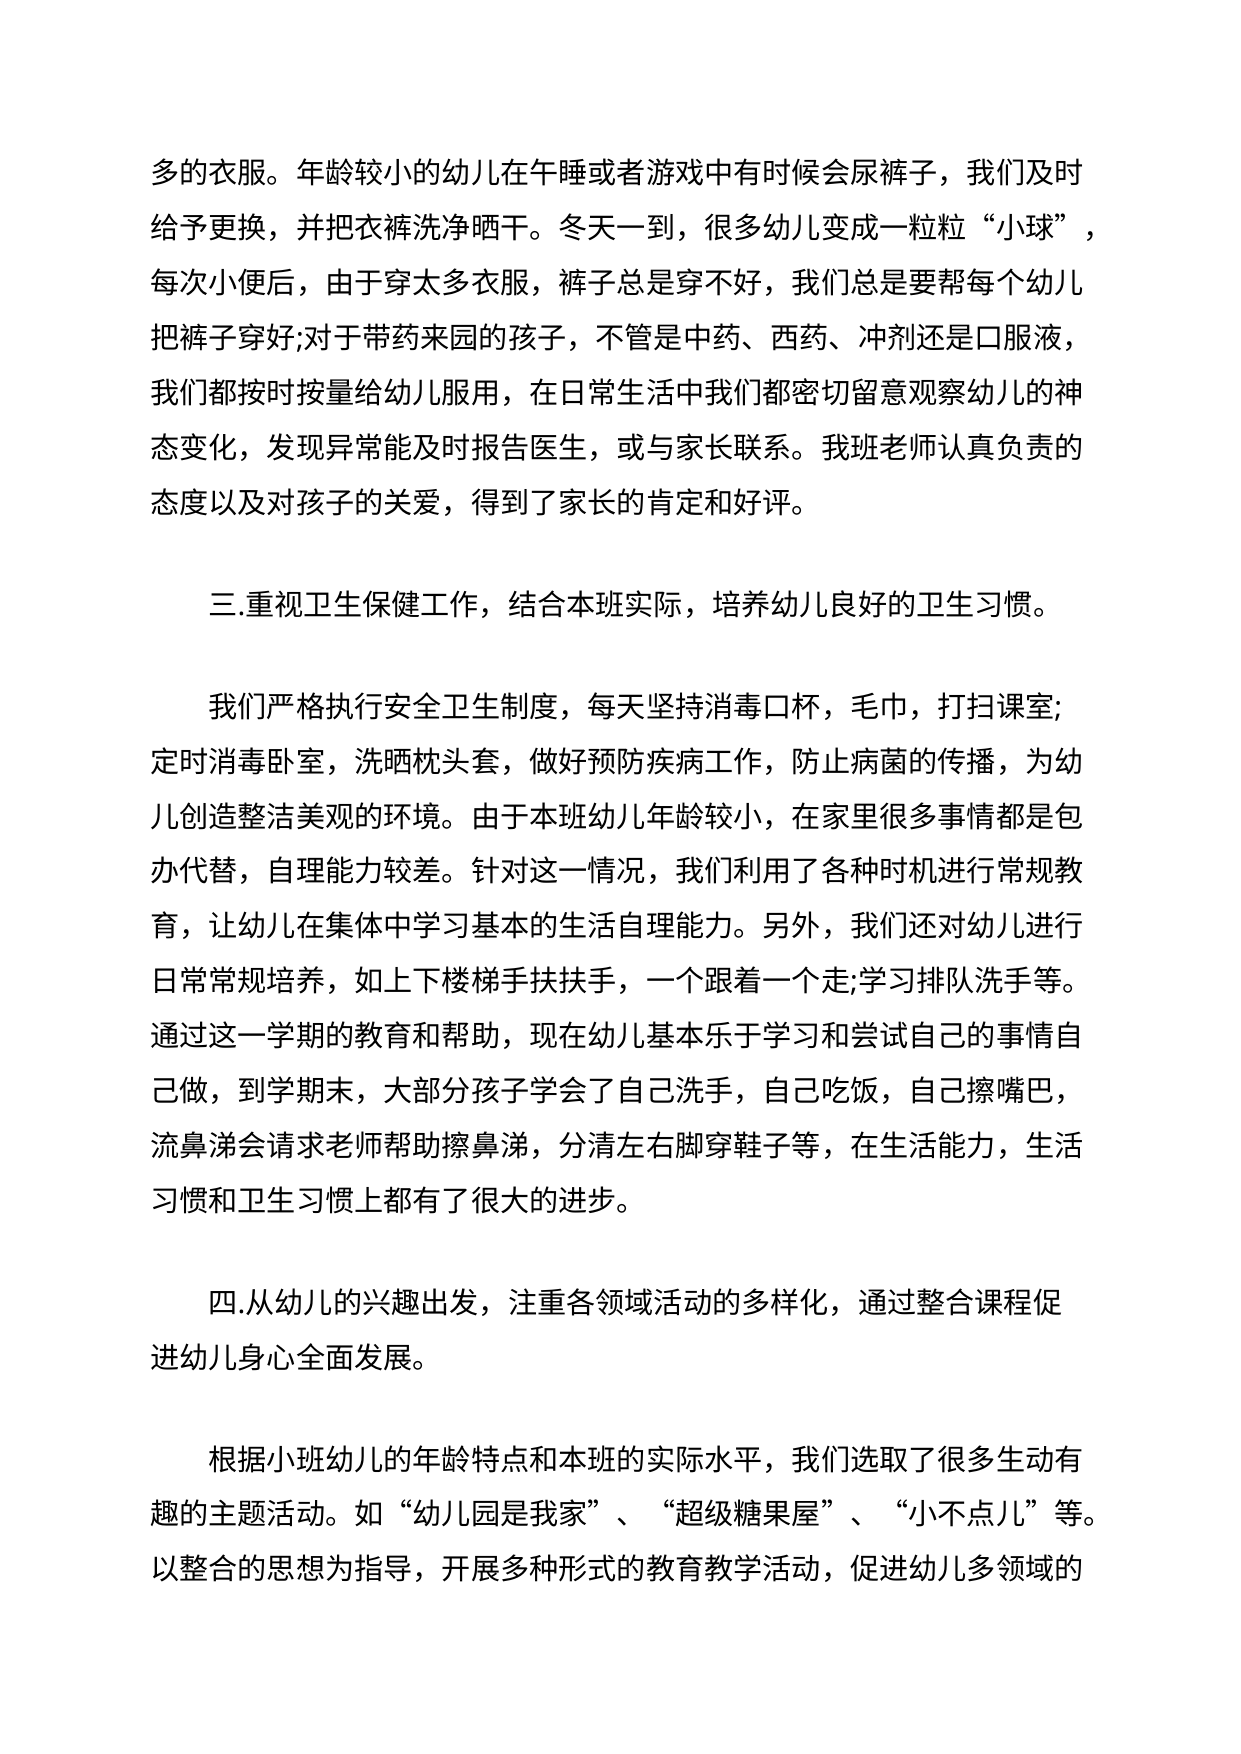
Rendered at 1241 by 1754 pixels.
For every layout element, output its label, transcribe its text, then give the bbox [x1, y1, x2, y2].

text 四.从幼儿的兴趣出发，注重各领域活动的多样化，通过整合课程促进幼儿身心全面发展。 [150, 1279, 1090, 1377]
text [150, 150, 1090, 522]
text 我们严格执行安全卫生制度，每天坚持消毒口杯，毛巾，打扫课室;定时消毒卧室，洗晒枕头套，做好预防疾病工作，防止病菌的传播，为幼儿创造整洁美观的环境。由于本班幼儿年龄较小，在家里很多事情都是包办代替，自理能力较差。针对这一情况，我们利用了各种时机进行常规教育，让幼儿在集体中学习基本的生活自理能力。另外，我们还对幼儿进行日常常规培养，如上下楼梯手扶扶手，一个跟着一个走;学习排队洗手等。通过这一学期的教育和帮助，现在幼儿基本乐于学习和尝试自己的事情自己做，到学期末，大部分孩子学会了自己洗手，自己吃饭，自己擦嘴巴，流鼻涕会请求老师帮助擦鼻涕，分清左右脚穿鞋子等，在生活能力，生活习惯和卫生习惯上都有了很大的进步。 [150, 683, 1090, 1220]
text 三.重视卫生保健工作，结合本班实际，培养幼儿良好的卫生习惯。 [150, 581, 1090, 624]
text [150, 1436, 1090, 1588]
